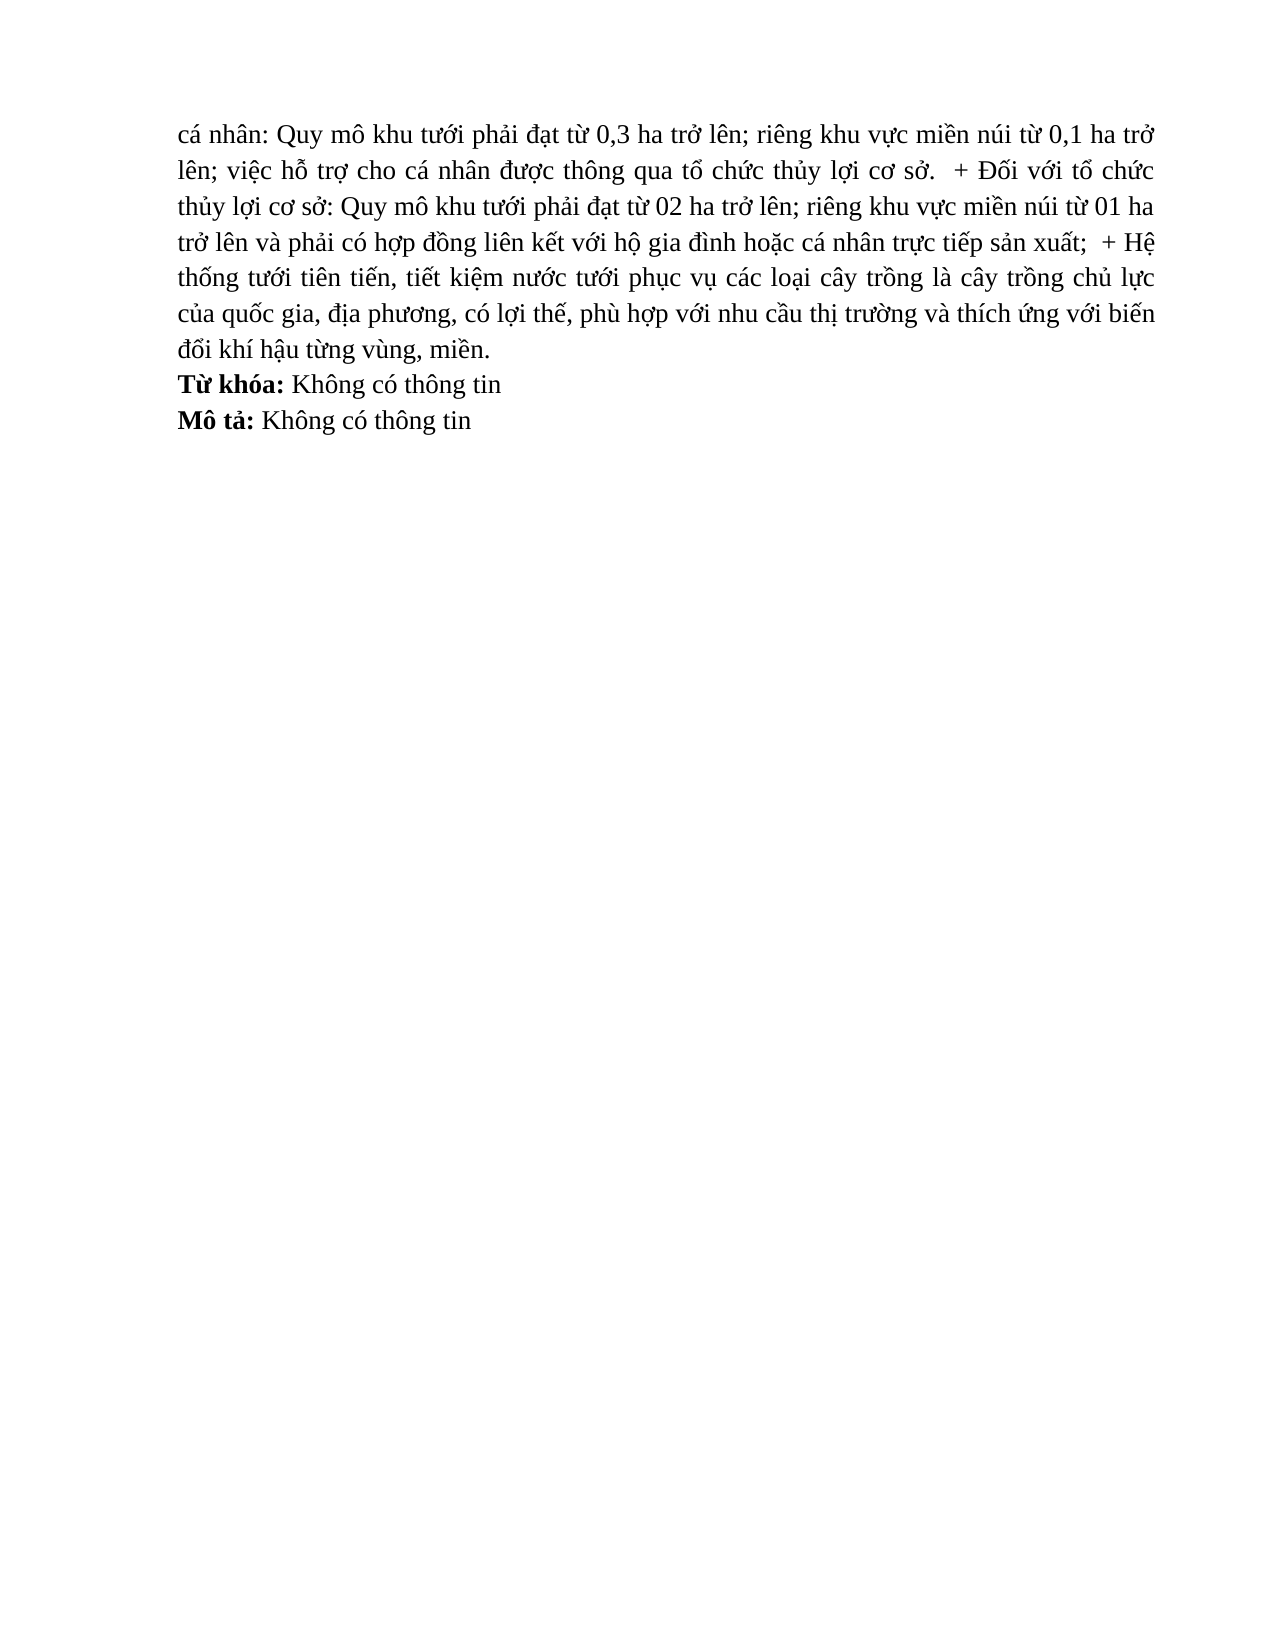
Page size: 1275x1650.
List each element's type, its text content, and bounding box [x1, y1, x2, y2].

text Mô tả: Không có thông tin [177, 404, 1157, 435]
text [177, 118, 1157, 364]
text Từ khóa: Không có thông tin [177, 368, 1157, 400]
